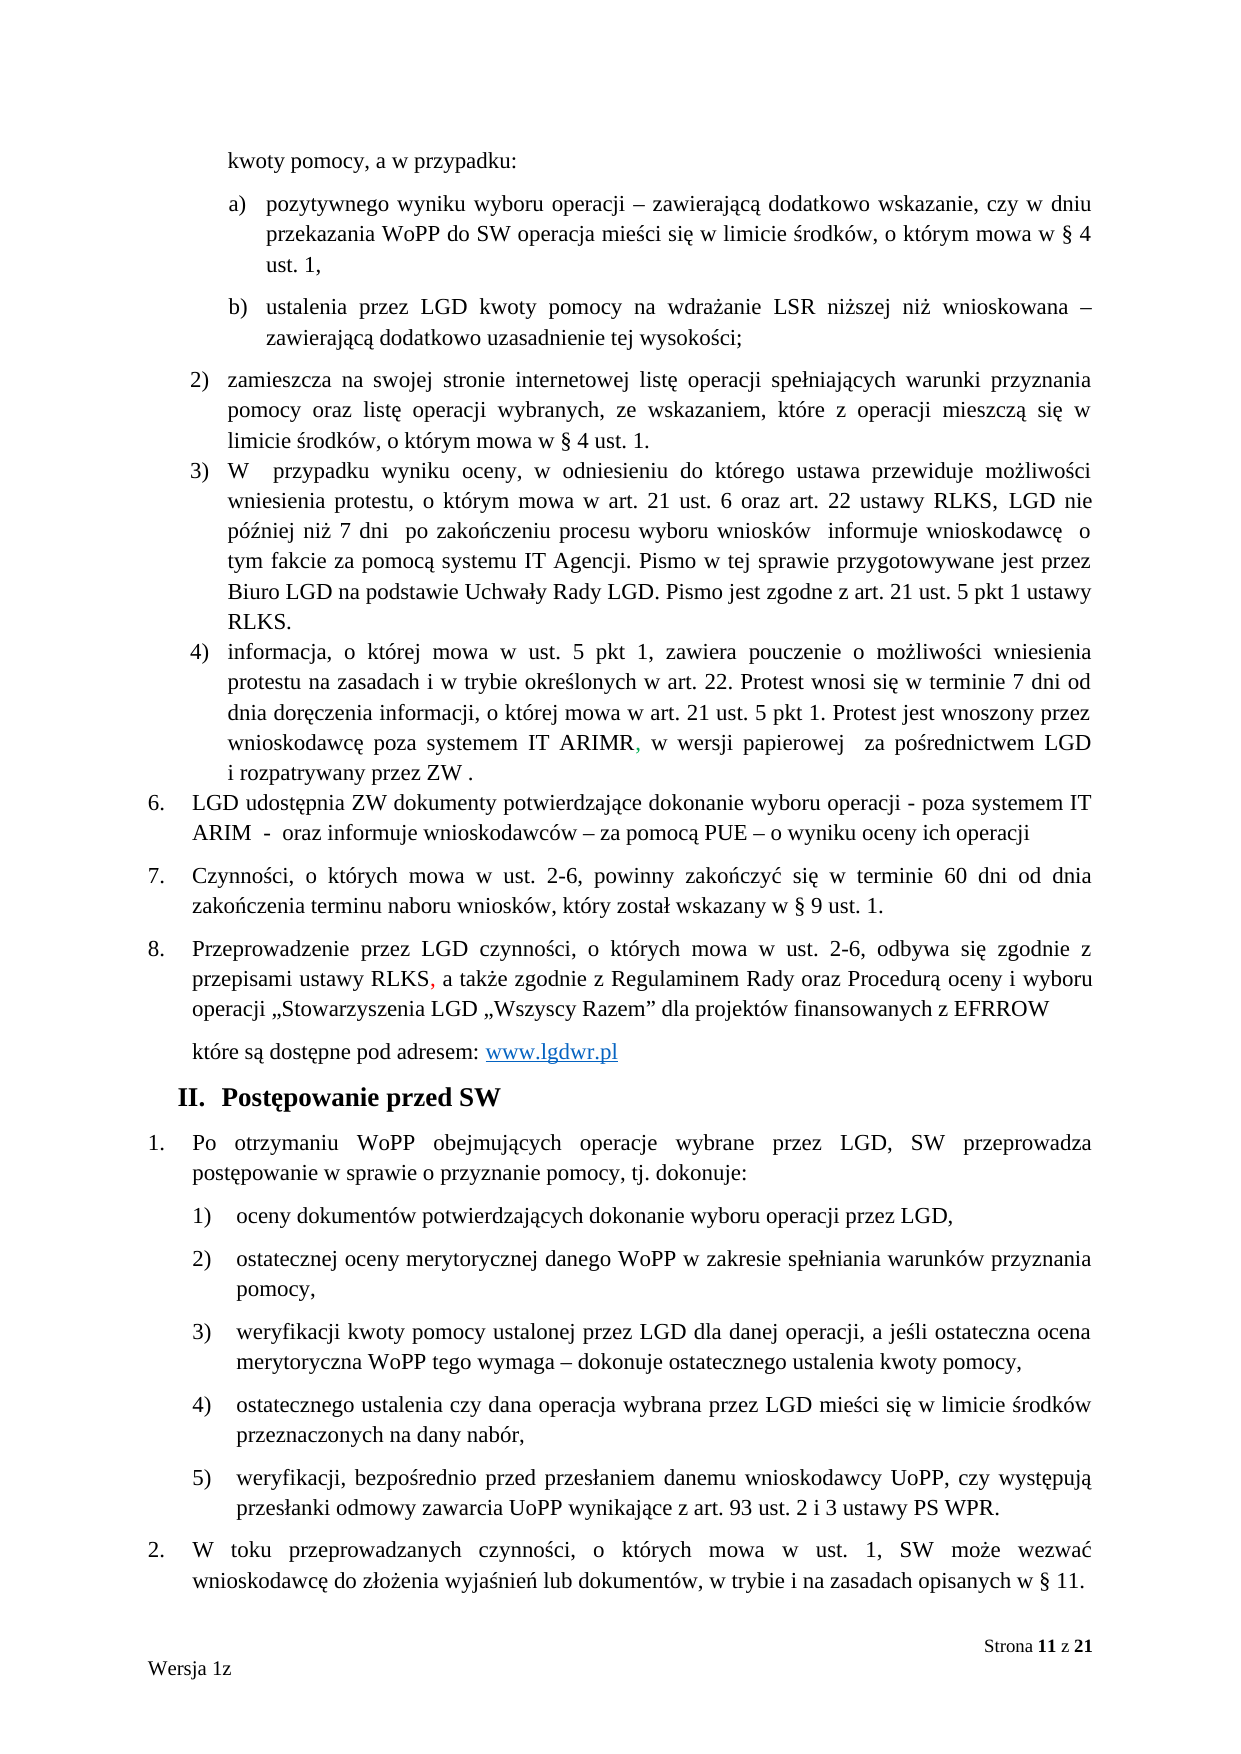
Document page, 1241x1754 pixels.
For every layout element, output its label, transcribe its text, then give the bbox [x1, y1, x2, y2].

list ostatecznego ustalenia czy dana operacja wybrana przez LGD mieści się w limicie środków przeznaczonych na dany nabór, [192, 1391, 1093, 1447]
text które są dostępne pod adresem: www.lgdwr.pl [192, 1038, 1093, 1064]
list Czynności, o których mowa w ust. 2-6, powinny zakończyć się w terminie 60 dni od dnia zakończenia terminu naboru wniosków, który został wskazany w § 9 ust. 1. [148, 862, 1093, 919]
list informacja, o której mowa w ust. 5 pkt 1, zawiera pouczenie o możliwości wniesienia protestu na zasadach i w trybie określonych w art. 22. Protest wnosi się w terminie 7 dni od dnia doręczenia informacji, o której mowa w art. 21 ust. 5 pkt 1. Protest jest wnoszony przez wnioskodawcę poza systemem IT ARIMR, w wersji papierowej za pośrednictwem LGD i rozpatrywany przez ZW . [190, 638, 1093, 785]
list W przypadku wyniku oceny, w odniesieniu do którego ustawa przewiduje możliwości wniesienia protestu, o którym mowa w art. 21 ust. 6 oraz art. 22 ustawy RLKS, LGD nie później niż 7 dni po zakończeniu procesu wyboru wniosków informuje wnioskodawcę o tym fakcie za pomocą systemu IT Agencji. Pismo w tej sprawie przygotowywane jest przez Biuro LGD na podstawie Uchwały Rady LGD. Pismo jest zgodne z art. 21 ust. 5 pkt 1 ustawy RLKS. [190, 457, 1093, 634]
list pozytywnego wyniku wyboru operacji – zawierającą dodatkowo wskazanie, czy w dniu przekazania WoPP do SW operacja mieści się w limicie środków, o którym mowa w § 4 ust. 1, [228, 190, 1093, 277]
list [190, 148, 1093, 174]
list Postępowanie przed SW [177, 1081, 622, 1112]
list W toku przeprowadzanych czynności, o których mowa w ust. 1, SW może wezwać wnioskodawcę do złożenia wyjaśnień lub dokumentów, w trybie i na zasadach opisanych w § 11. [148, 1536, 1093, 1593]
list Przeprowadzenie przez LGD czynności, o których mowa w ust. 2-6, odbywa się zgodnie z przepisami ustawy RLKS, a także zgodnie z Regulaminem Rady oraz Procedurą oceny i wyboru operacji „Stowarzyszenia LGD „Wszyscy Razem” dla projektów finansowanych z EFRROW [148, 935, 1093, 1022]
list ostatecznej oceny merytorycznej danego WoPP w zakresie spełniania warunków przyznania pomocy, [192, 1245, 1093, 1301]
list weryfikacji kwoty pomocy ustalonej przez LGD dla danej operacji, a jeśli ostateczna ocena merytoryczna WoPP tego wymaga – dokonuje ostatecznego ustalenia kwoty pomocy, [192, 1318, 1093, 1374]
list oceny dokumentów potwierdzających dokonanie wyboru operacji przez LGD, [192, 1202, 1093, 1228]
list Po otrzymaniu WoPP obejmujących operacje wybrane przez LGD, SW przeprowadza postępowanie w sprawie o przyznanie pomocy, tj. dokonuje: [148, 1129, 1093, 1186]
list ustalenia przez LGD kwoty pomocy na wdrażanie LSR niższej niż wnioskowana – zawierającą dodatkowo uzasadnienie tej wysokości; [228, 293, 1093, 350]
list zamieszcza na swojej stronie internetowej listę operacji spełniających warunki przyznania pomocy oraz listę operacji wybranych, ze wskazaniem, które z operacji mieszczą się w limicie środków, o którym mowa w § 4 ust. 1. [190, 366, 1093, 453]
list LGD udostępnia ZW dokumenty potwierdzające dokonanie wyboru operacji - poza systemem IT ARIM - oraz informuje wnioskodawców – za pomocą PUE – o wyniku oceny ich operacji [148, 789, 1093, 846]
list weryfikacji, bezpośrednio przed przesłaniem danemu wnioskodawcy UoPP, czy występują przesłanki odmowy zawarcia UoPP wynikające z art. 93 ust. 2 i 3 ustawy PS WPR. [192, 1463, 1093, 1520]
